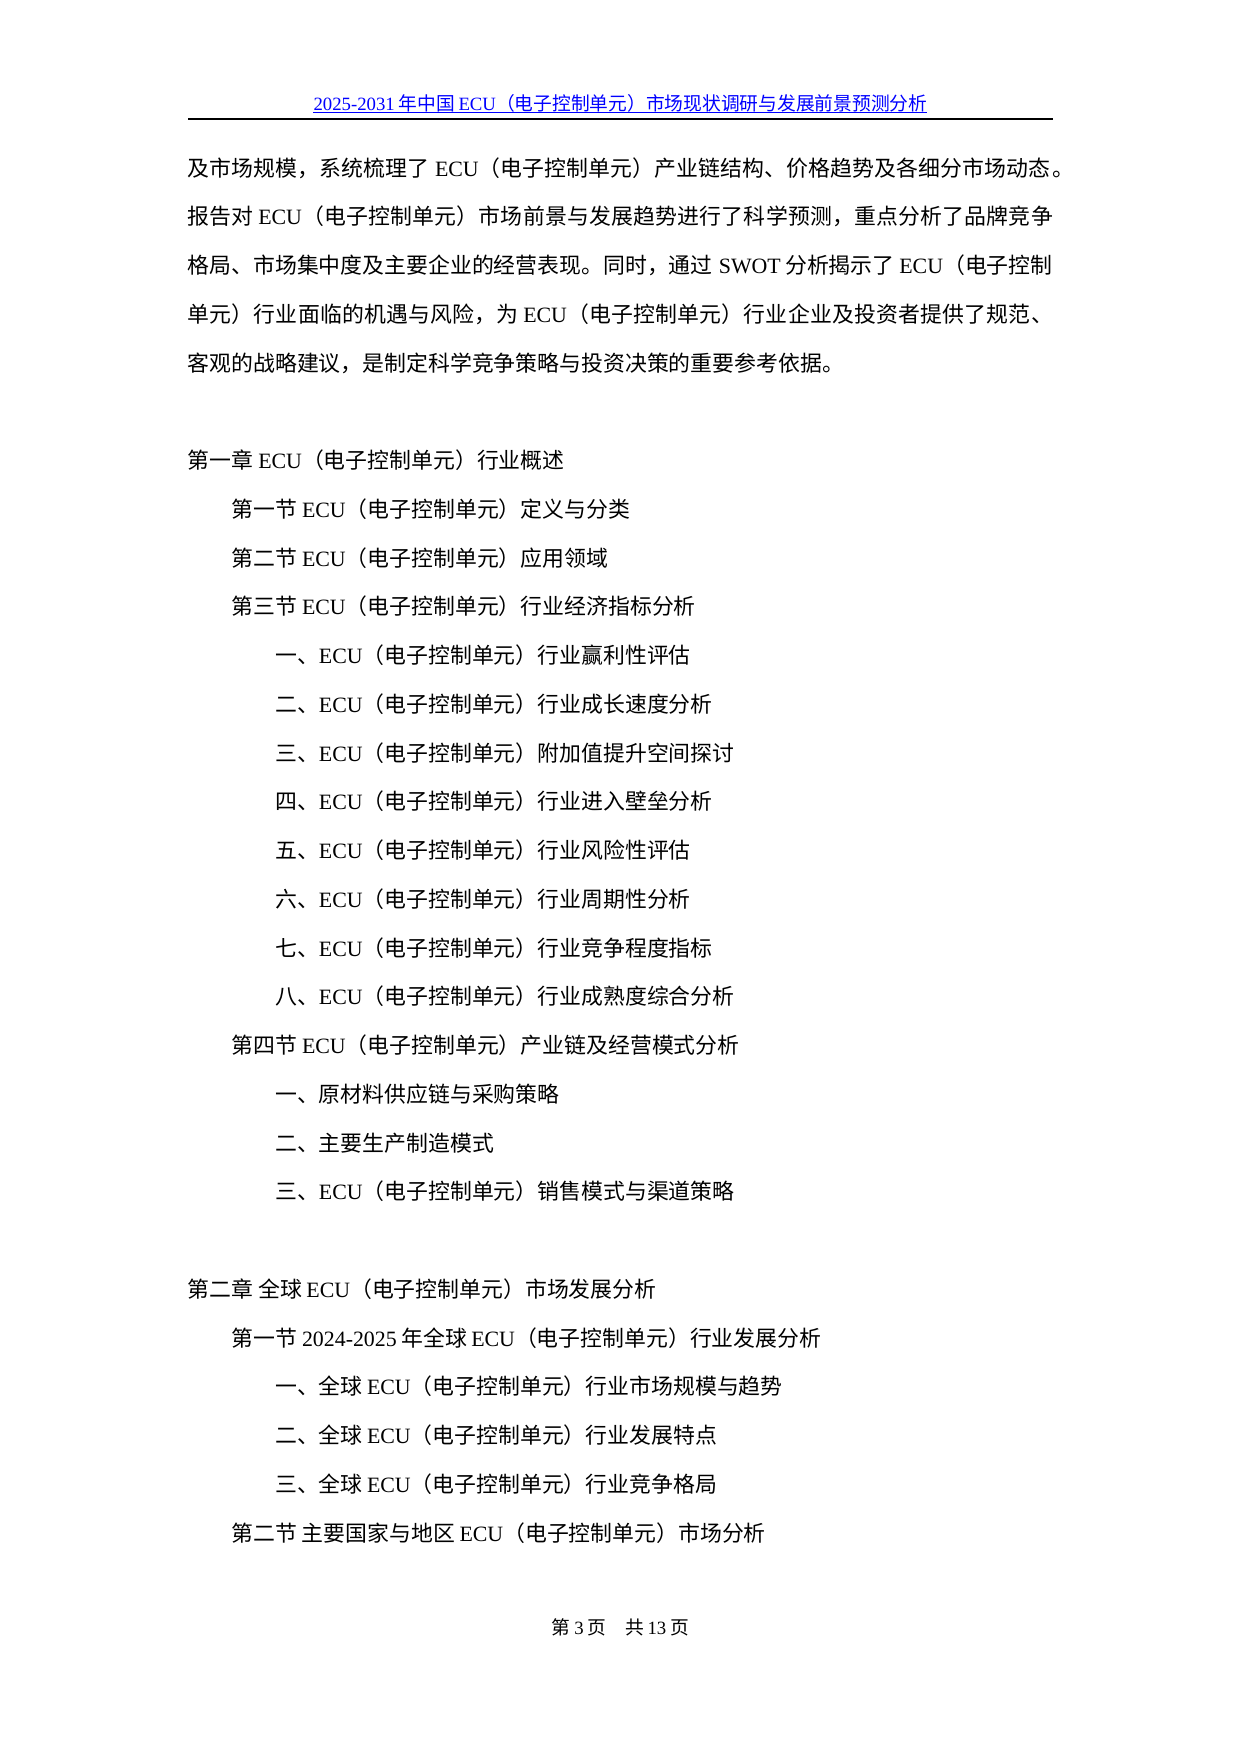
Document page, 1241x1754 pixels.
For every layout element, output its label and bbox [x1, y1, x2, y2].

text [187, 150, 1053, 1548]
